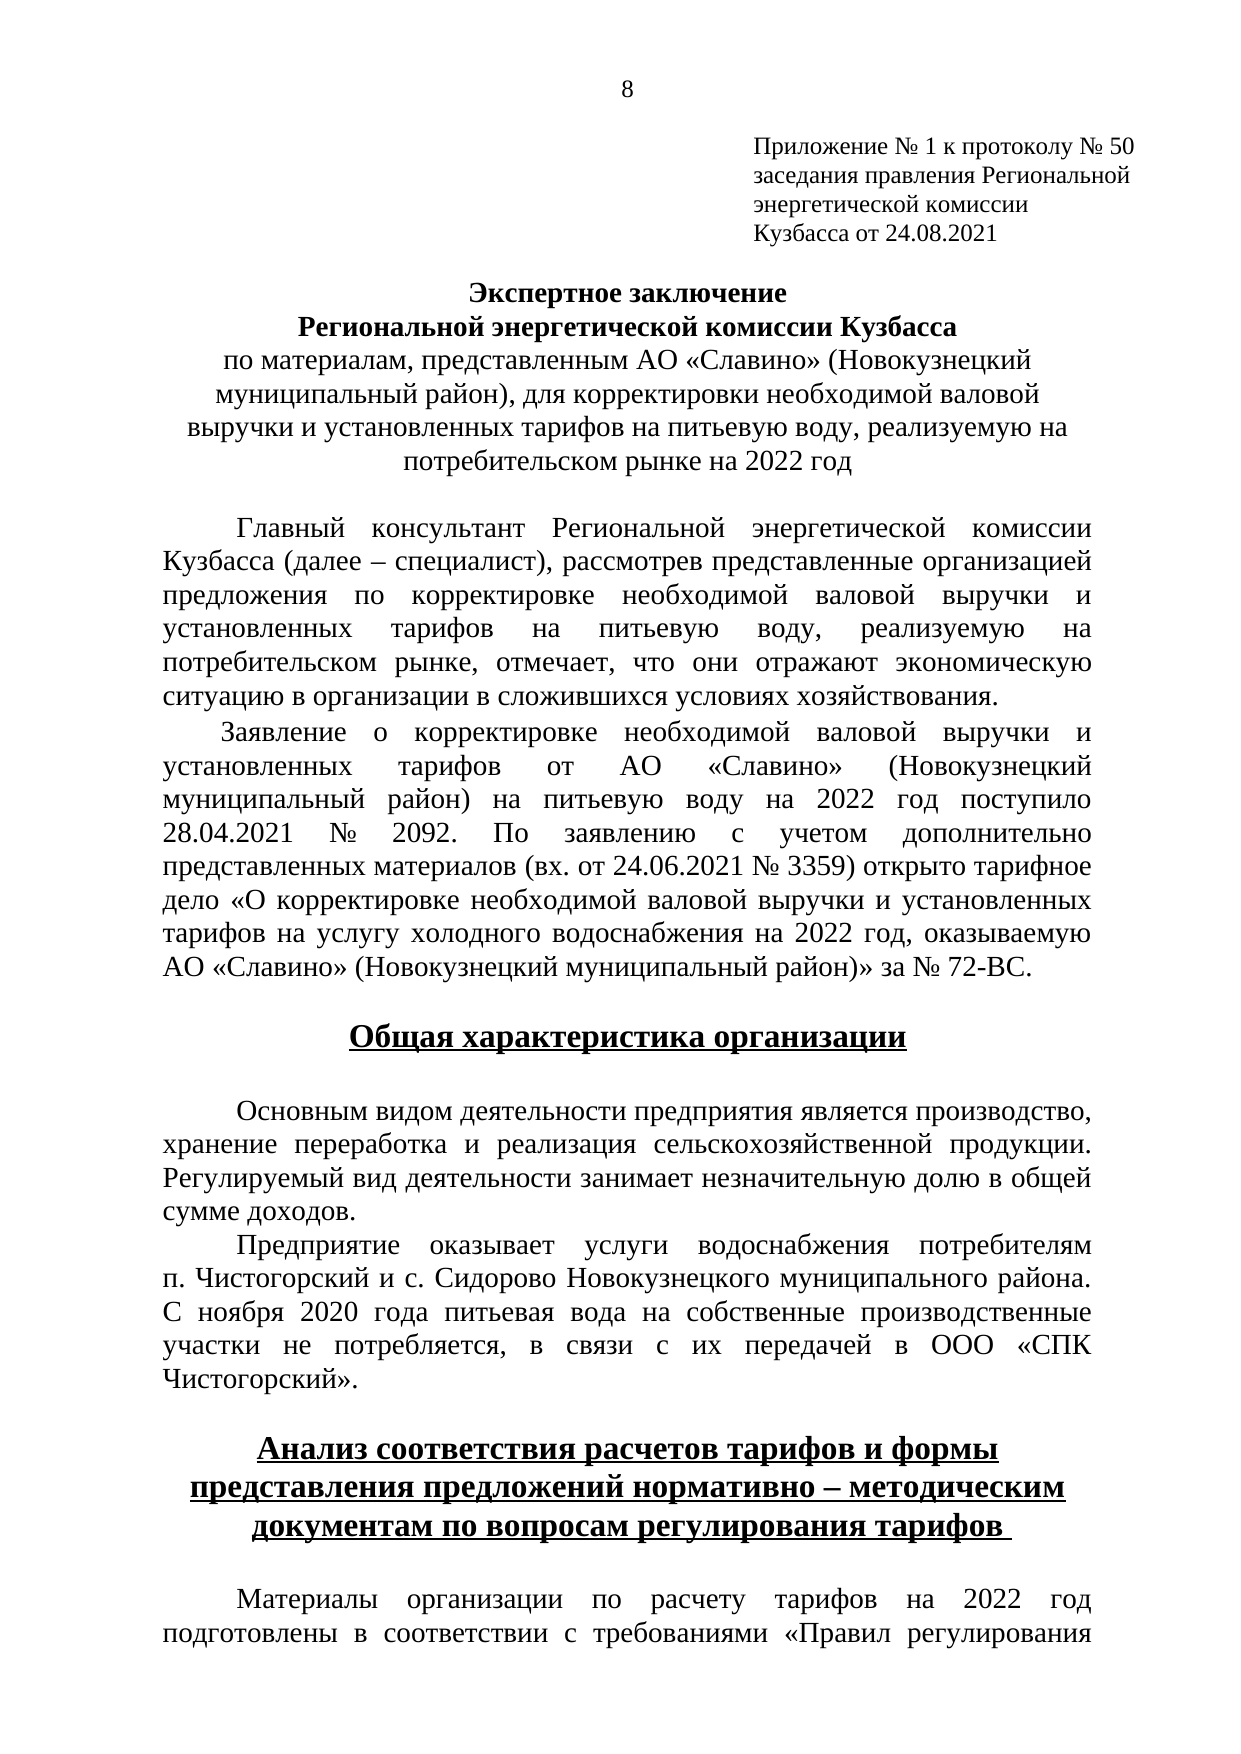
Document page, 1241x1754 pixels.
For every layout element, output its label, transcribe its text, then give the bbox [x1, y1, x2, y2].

text Главный консультант Региональной энергетической комиссии Кузбасса (далее – специалист), рассмотрев представленные организацией предложения по корректировке необходимой валовой выручки и установленных тарифов на питьевую воду, реализуемую на потребительском рынке, отмечает, что они отражают экономическую ситуацию в организации в сложившихся условиях хозяйствования. [162, 510, 1092, 711]
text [162, 1581, 1092, 1648]
text Кузбасса от 24.08.2021 [62, 218, 1152, 246]
text энергетической комиссии [62, 189, 1152, 218]
text Анализ соответствия расчетов тарифов и формы представления предложений нормативно – методическим документам по вопросам регулирования тарифов [162, 1428, 1092, 1543]
text Предприятие оказывает услуги водоснабжения потребителям п. Чистогорский и с. Сидорово Новокузнецкого муниципального района. С ноября 2020 года питьевая вода на собственные производственные участки не потребляется, в связи с их передачей в ООО «СПК Чистогорский». [162, 1227, 1092, 1394]
text Заявление о корректировке необходимой валовой выручки и установленных тарифов от АО «Славино» (Новокузнецкий муниципальный район) на питьевую воду на 2022 год поступило 28.04.2021 № 2092. По заявлению с учетом дополнительно представленных материалов (вх. от 24.06.2021 № 3359) открыто тарифное дело «О корректировке необходимой валовой выручки и установленных тарифов на услугу холодного водоснабжения на 2022 год, оказываемую АО «Славино» (Новокузнецкий муниципальный район)» за № 72-ВС. [162, 714, 1092, 982]
text Региональной энергетической комиссии Кузбасса [162, 309, 1092, 342]
text заседания правления Региональной [62, 160, 1152, 189]
text по материалам, представленным АО «Славино» (Новокузнецкий муниципальный район), для корректировки необходимой валовой выручки и установленных тарифов на питьевую воду, реализуемую на потребительском рынке на 2022 год [162, 342, 1092, 476]
text Приложение № 1 к протоколу № 50 [62, 131, 1152, 160]
text Экспертное заключение [162, 275, 1092, 309]
text Общая характеристика организации [162, 1016, 1092, 1054]
text Основным видом деятельности предприятия является производство, хранение переработка и реализация сельскохозяйственной продукции. Регулируемый вид деятельности занимает незначительную долю в общей сумме доходов. [162, 1093, 1092, 1227]
